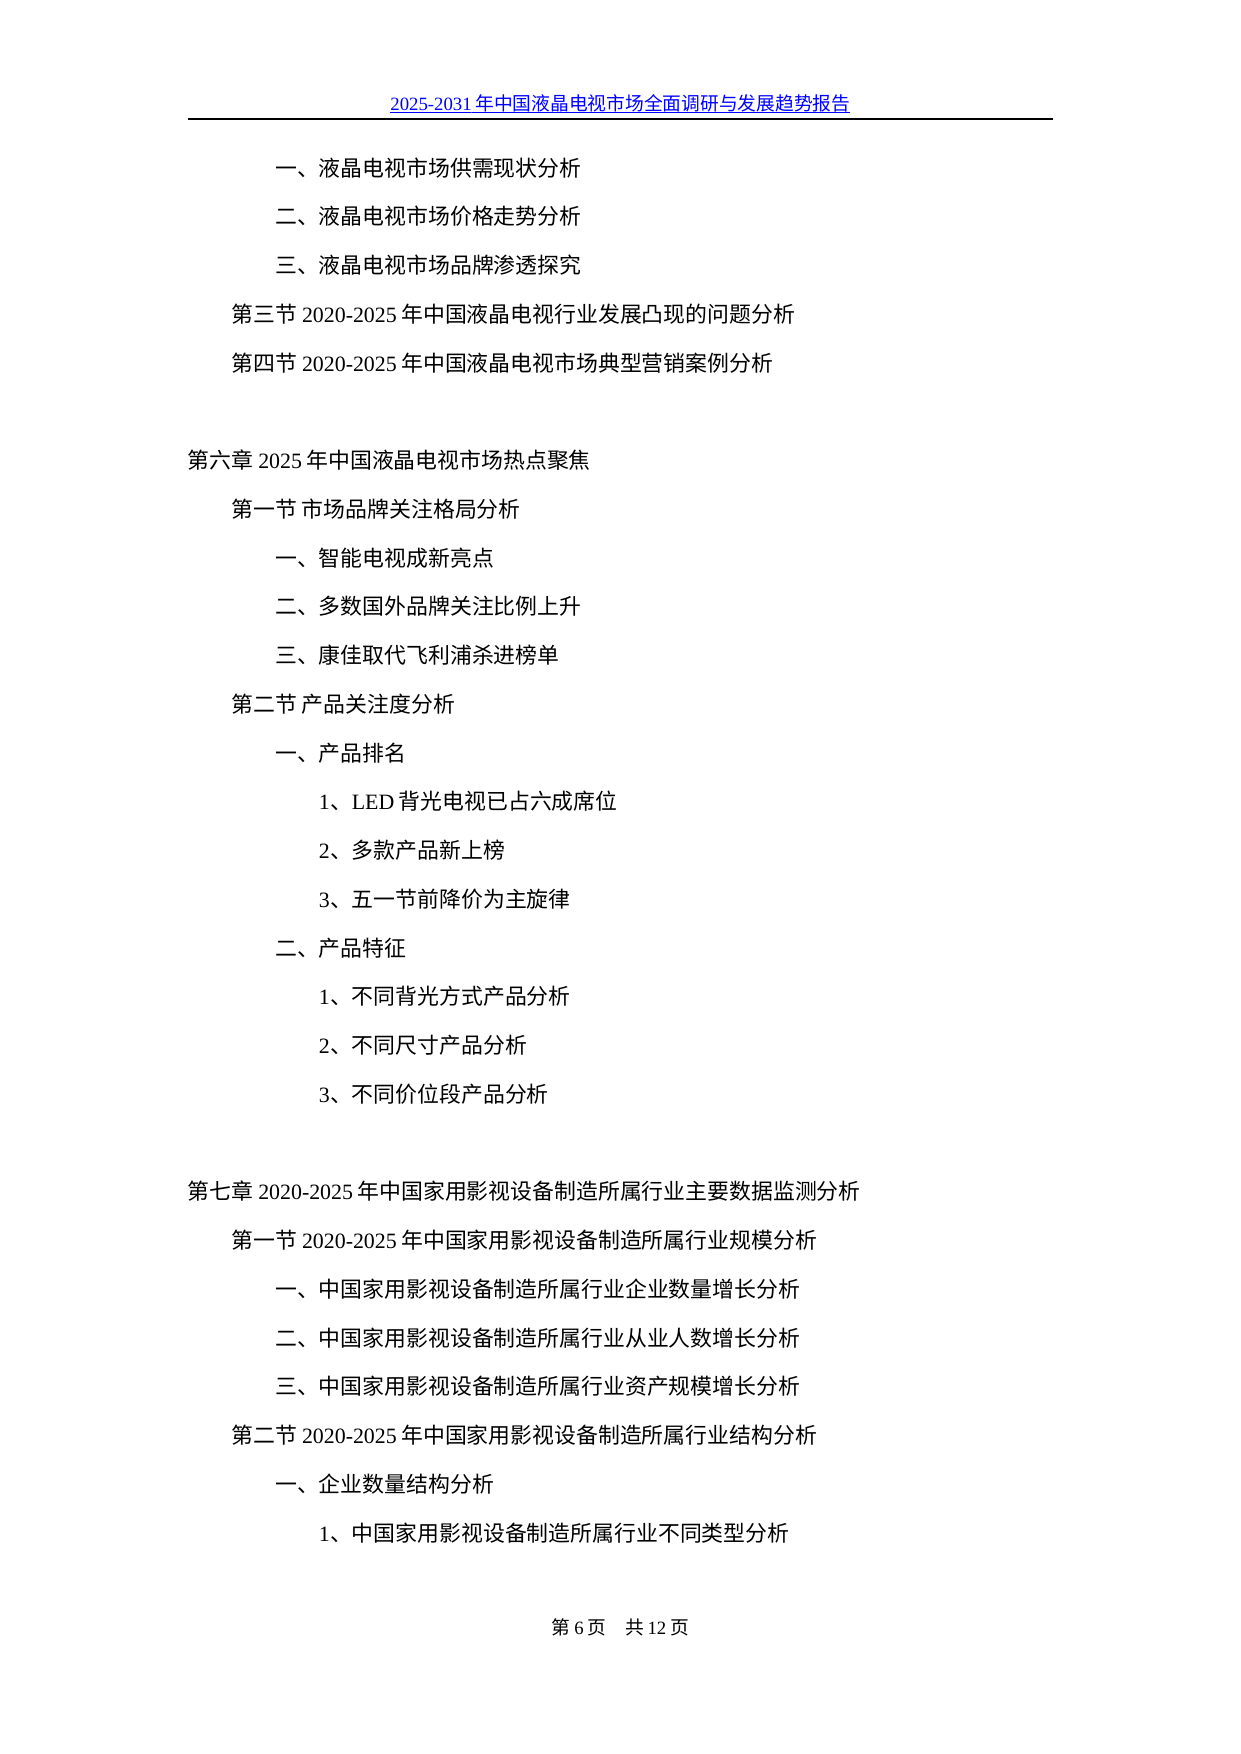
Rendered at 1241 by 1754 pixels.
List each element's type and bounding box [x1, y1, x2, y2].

text [187, 150, 1053, 1548]
